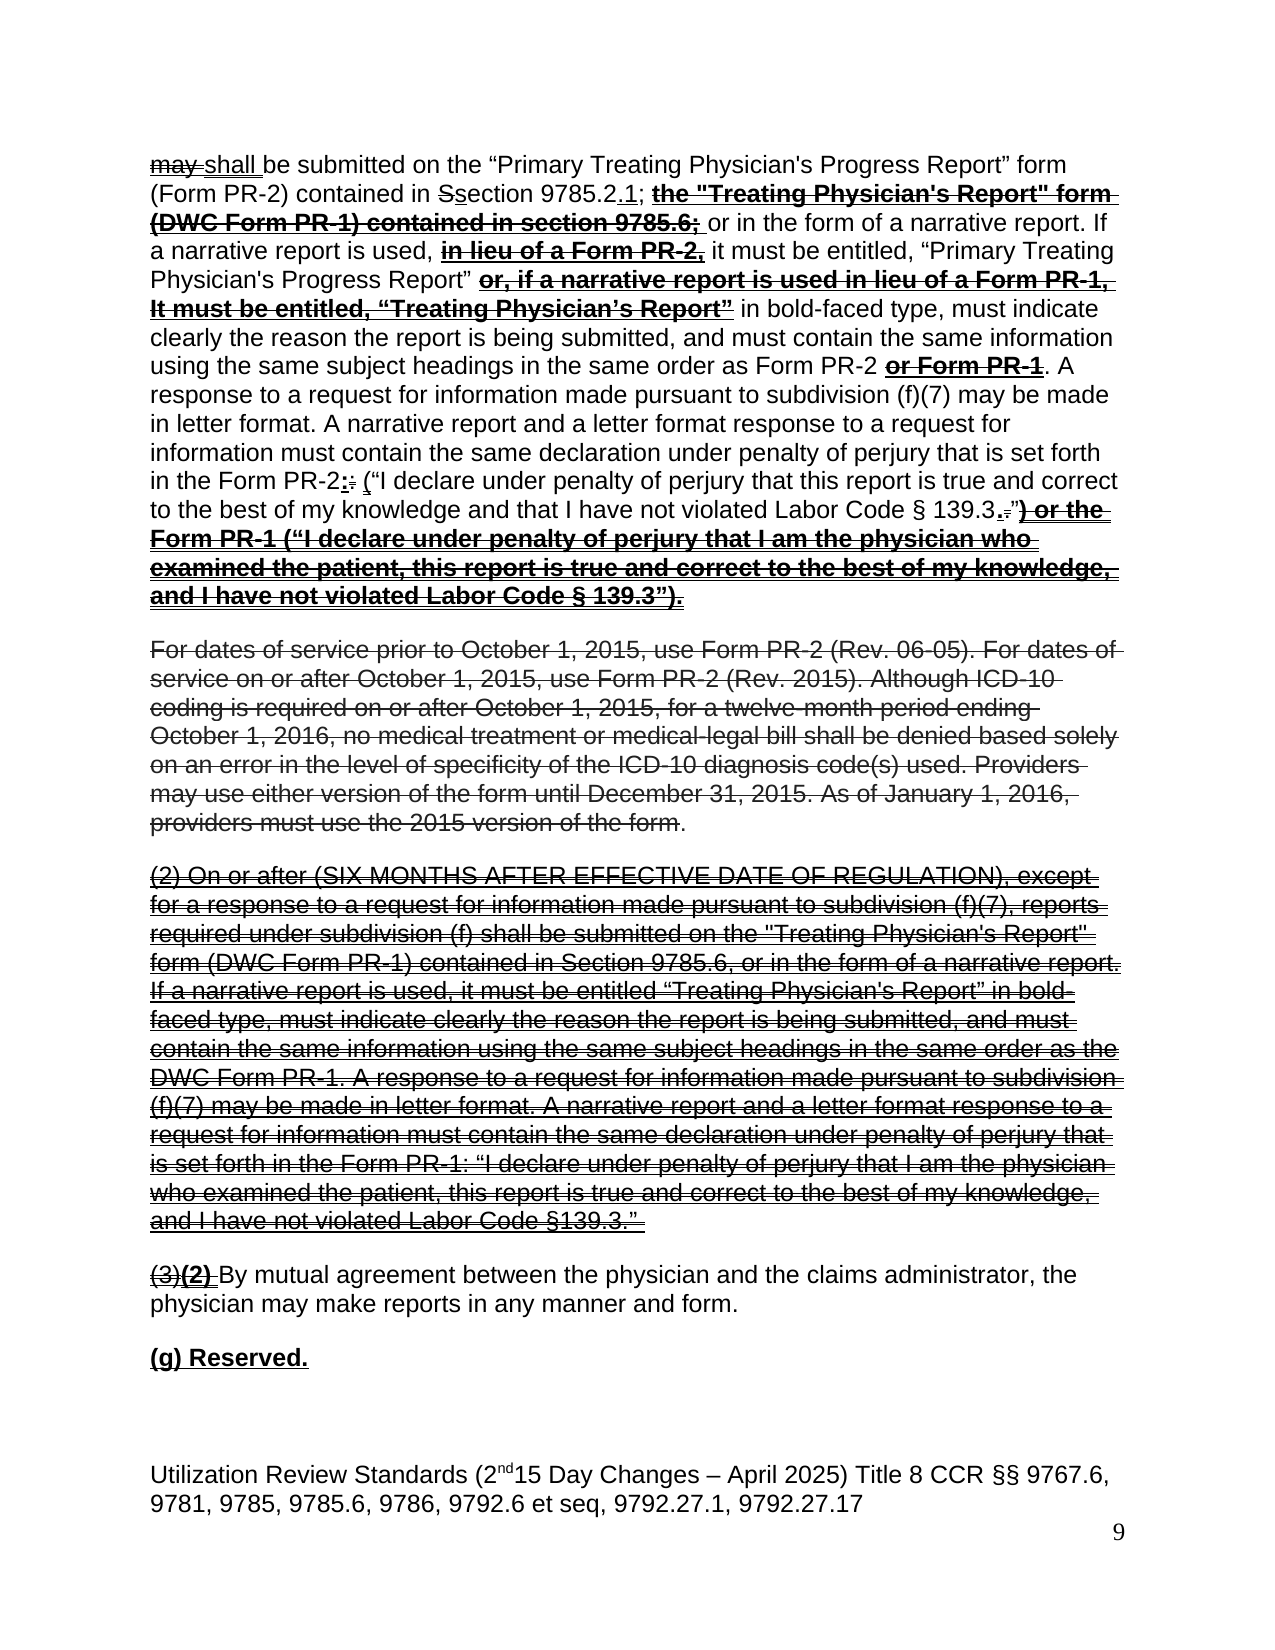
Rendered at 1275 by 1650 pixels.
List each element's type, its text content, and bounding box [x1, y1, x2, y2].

text (g) Reserved. [150, 1342, 1125, 1371]
text (3)(2) By mutual agreement between the physician and the claims administrator, the physician may make reports in any manner and form. [150, 1260, 1125, 1317]
text (2) On or after (SIX MONTHS AFTER EFFECTIVE DATE OF REGULATION), except for a response to a request for information made pursuant to subdivision (f)(7), reports required under subdivision (f) shall be submitted on the "Treating Physician's Report" form (DWC Form PR-1) contained in Section 9785.6, or in the form of a narrative report. If a narrative report is used, it must be entitled “Treating Physician's Report” in bold-faced type, must indicate clearly the reason the report is being submitted, and must contain the same information using the same subject headings in the same order as the DWC Form PR-1. A response to a request for information made pursuant to subdivision (f)(7) may be made in letter format. A narrative report and a letter format response to a request for information must contain the same declaration under penalty of perjury that is set forth in the Form PR-1: “I declare under penalty of perjury that I am the physician who examined the patient, this report is true and correct to the best of my knowledge, and I have not violated Labor Code §139.3.” [150, 861, 1125, 1235]
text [150, 150, 1125, 610]
text For dates of service prior to October 1, 2015, use Form PR-2 (Rev. 06-05). For dates of service on or after October 1, 2015, use Form PR-2 (Rev. 2015). Although ICD-10 coding is required on or after October 1, 2015, for a twelve-month period ending October 1, 2016, no medical treatment or medical-legal bill shall be denied based solely on an error in the level of specificity of the ICD-10 diagnosis code(s) used. Providers may use either version of the form until December 31, 2015. As of January 1, 2016, providers must use the 2015 version of the form. [150, 635, 1125, 836]
